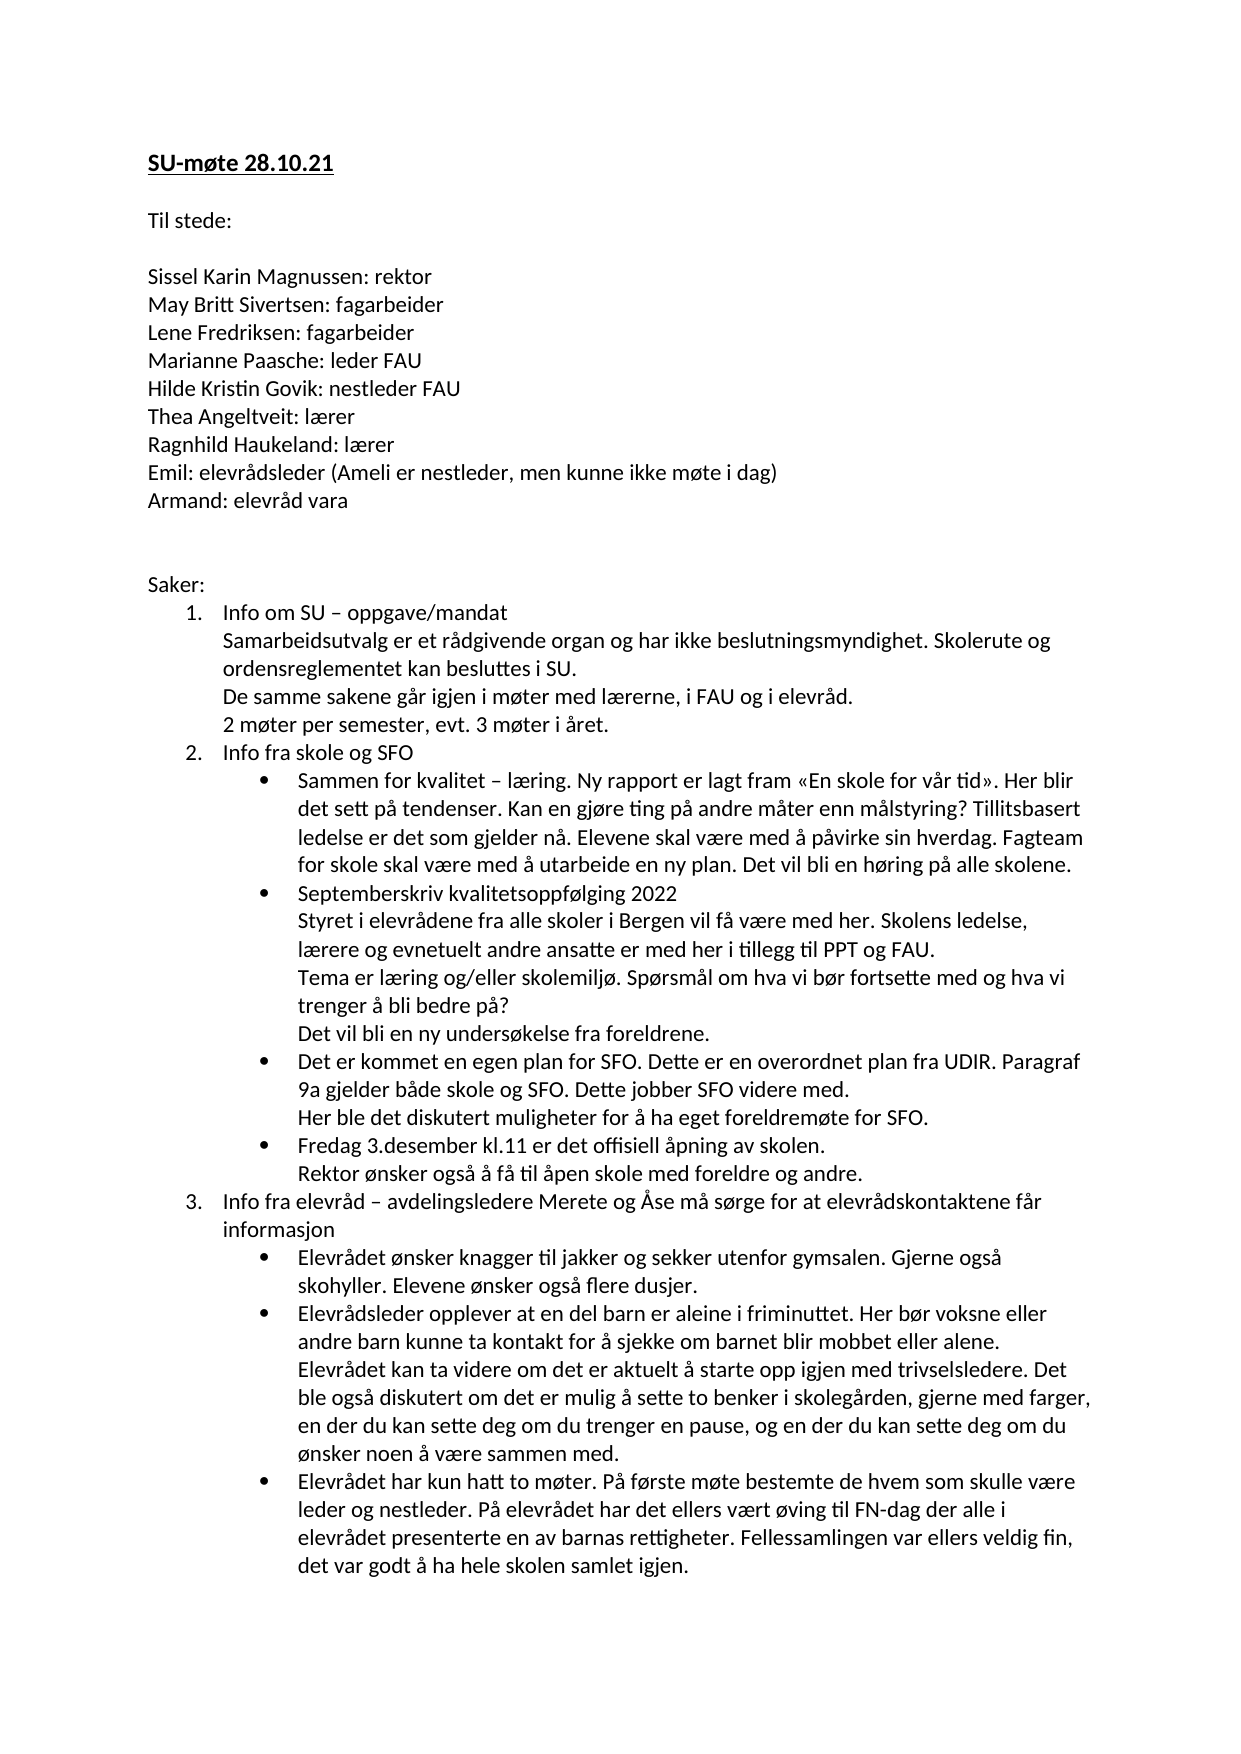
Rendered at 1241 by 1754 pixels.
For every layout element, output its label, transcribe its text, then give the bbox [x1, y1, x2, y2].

text Emil: elevrådsleder (Ameli er nestleder, men kunne ikke møte i dag) [148, 458, 1093, 486]
text Ragnhild Haukeland: lærer [148, 430, 1093, 458]
text Armand: elevråd vara [148, 486, 1093, 514]
list De samme sakene går igjen i møter med lærerne, i FAU og i elevråd. [223, 682, 1093, 711]
list Rektor ønsker også å få til åpen skole med foreldre og andre. [298, 1159, 1093, 1187]
list Styret i elevrådene fra alle skoler i Bergen vil få være med her. Skolens ledelse, lærere og evnetuelt andre ansatte er med her i tillegg til PPT og FAU. [298, 907, 1093, 963]
list Elevrådet ønsker knagger til jakker og sekker utenfor gymsalen. Gjerne også skohyller. Elevene ønsker også flere dusjer. [260, 1243, 1093, 1299]
text May Britt Sivertsen: fagarbeider [148, 290, 1093, 318]
text Marianne Paasche: leder FAU [148, 346, 1093, 374]
list Her ble det diskutert muligheter for å ha eget foreldremøte for SFO. [298, 1103, 1093, 1131]
list Info fra elevråd – avdelingsledere Merete og Åse må sørge for at elevrådskontaktene får informasjon [185, 1187, 1093, 1243]
list Tema er læring og/eller skolemiljø. Spørsmål om hva vi bør fortsette med og hva vi trenger å bli bedre på? [298, 963, 1093, 1019]
list Septemberskriv kvalitetsoppfølging 2022 [260, 879, 1093, 907]
list Elevrådsleder opplever at en del barn er aleine i friminuttet. Her bør voksne eller andre barn kunne ta kontakt for å sjekke om barnet blir mobbet eller alene. Elevrådet kan ta videre om det er aktuelt å starte opp igjen med trivselsledere. Det ble også diskutert om det er mulig å sette to benker i skolegården, gjerne med farger, en der du kan sette deg om du trenger en pause, og en der du kan sette deg om du ønsker noen å være sammen med. [260, 1299, 1093, 1467]
list Det er kommet en egen plan for SFO. Dette er en overordnet plan fra UDIR. Paragraf 9a gjelder både skole og SFO. Dette jobber SFO videre med. [260, 1047, 1093, 1103]
text Hilde Kristin Govik: nestleder FAU [148, 374, 1093, 402]
list 2 møter per semester, evt. 3 møter i året. [223, 711, 1093, 738]
list Elevrådet har kun hatt to møter. På første møte bestemte de hvem som skulle være leder og nestleder. På elevrådet har det ellers vært øving til FN-dag der alle i elevrådet presenterte en av barnas rettigheter. Fellessamlingen var ellers veldig fin, det var godt å ha hele skolen samlet igjen. [260, 1467, 1093, 1579]
list Fredag 3.desember kl.11 er det offisiell åpning av skolen. [260, 1131, 1093, 1159]
text Saker: [148, 570, 1093, 598]
list Sammen for kvalitet – læring. Ny rapport er lagt fram «En skole for vår tid». Her blir det sett på tendenser. Kan en gjøre ting på andre måter enn målstyring? Tillitsbasert ledelse er det som gjelder nå. Elevene skal være med å påvirke sin hverdag. Fagteam for skole skal være med å utarbeide en ny plan. Det vil bli en høring på alle skolene. [260, 767, 1093, 879]
text SU-møte 28.10.21 [148, 148, 1093, 178]
text Thea Angeltveit: lærer [148, 402, 1093, 430]
list Samarbeidsutvalg er et rådgivende organ og har ikke beslutningsmyndighet. Skolerute og ordensreglementet kan besluttes i SU. [223, 626, 1093, 682]
list Det vil bli en ny undersøkelse fra foreldrene. [298, 1019, 1093, 1047]
text Til stede: [148, 206, 1093, 234]
list Info fra skole og SFO [185, 738, 1093, 767]
text Sissel Karin Magnussen: rektor [148, 262, 1093, 290]
text Lene Fredriksen: fagarbeider [148, 318, 1093, 346]
list Info om SU – oppgave/mandat [185, 598, 1093, 626]
